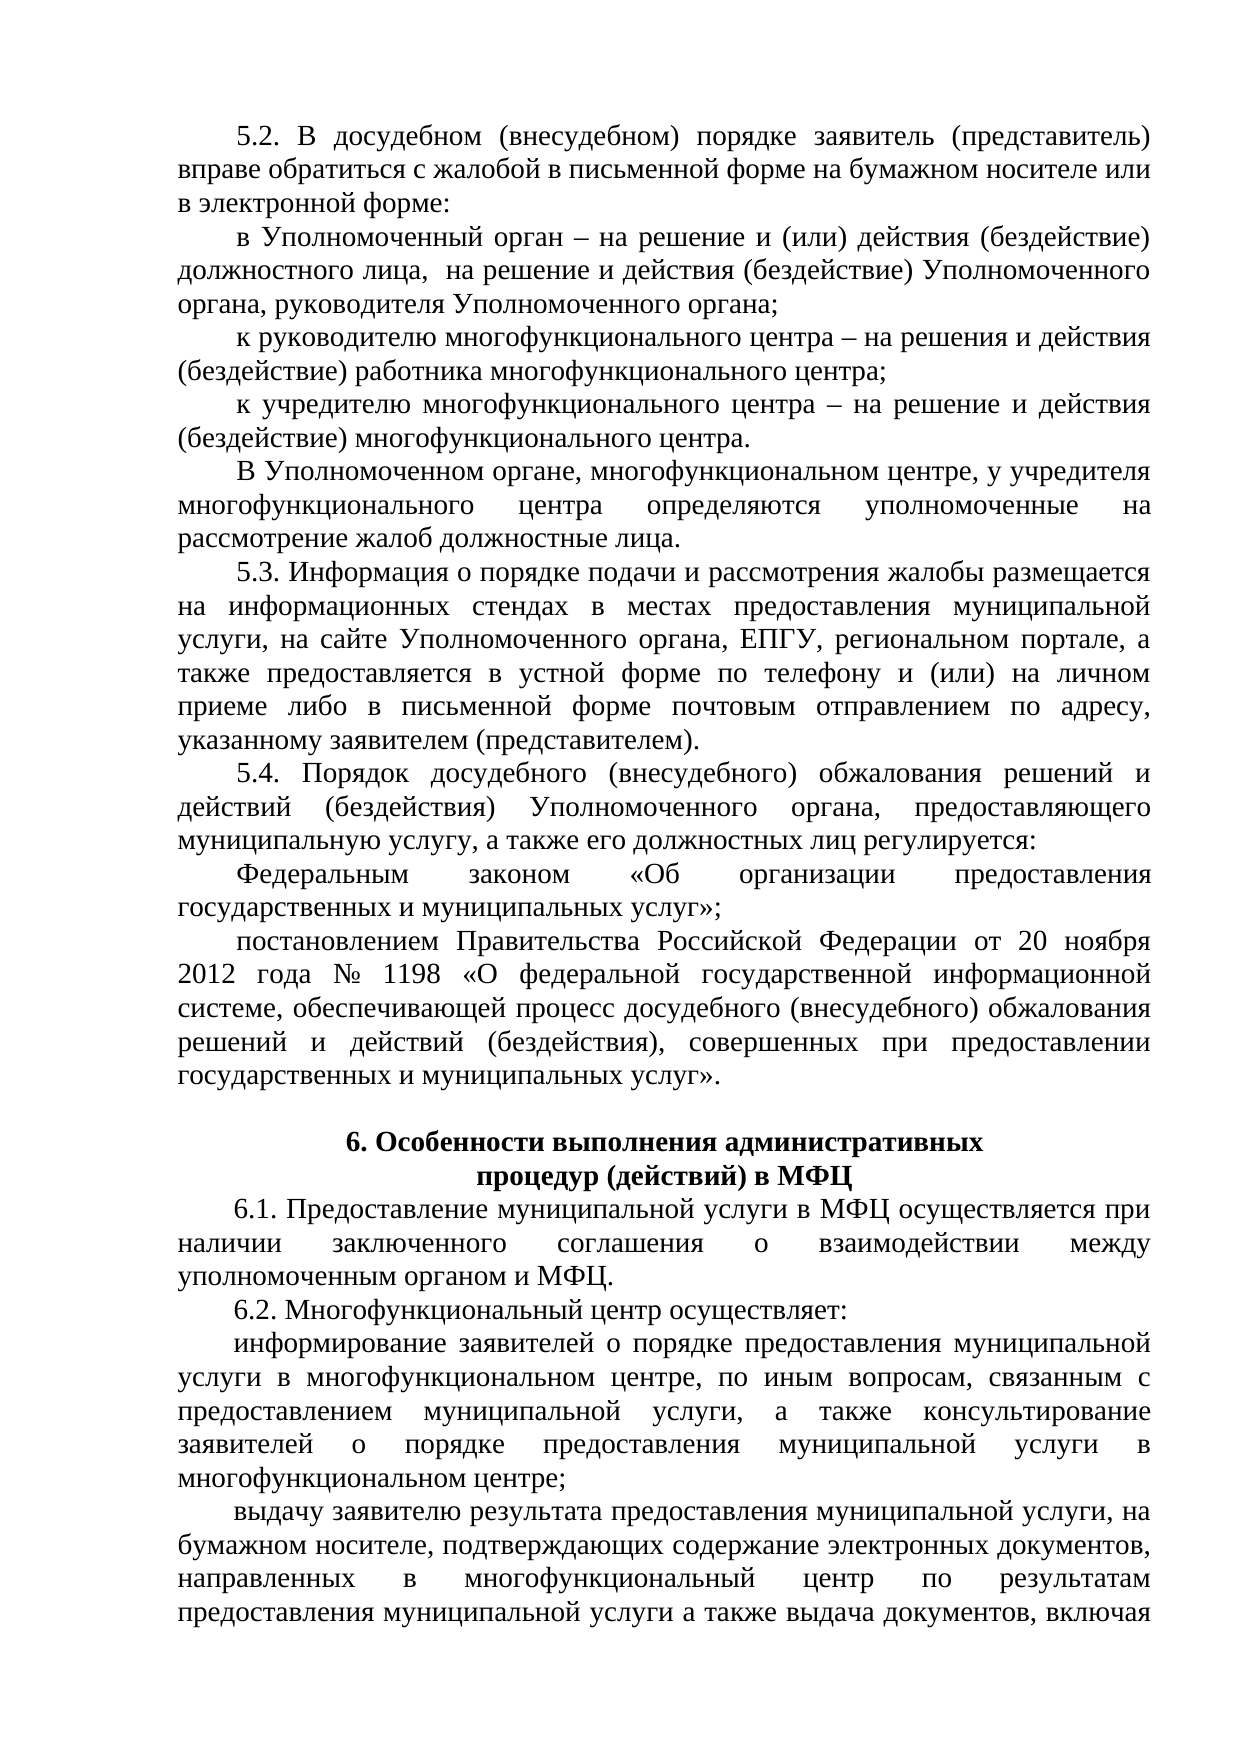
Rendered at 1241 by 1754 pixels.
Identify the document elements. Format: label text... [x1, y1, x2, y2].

text 5.3. Информация о порядке подачи и рассмотрения жалобы размещается на информационных стендах в местах предоставления муниципальной услуги, на сайте Уполномоченного органа, ЕПГУ, региональном портале, а также предоставляется в устной форме по телефону и (или) на личном приеме либо в письменной форме почтовым отправлением по адресу, указанному заявителем (представителем). [177, 554, 1152, 755]
text в Уполномоченный орган – на решение и (или) действия (бездействие) должностного лица, на решение и действия (бездействие) Уполномоченного органа, руководителя Уполномоченного органа; [177, 219, 1152, 319]
text информирование заявителей о порядке предоставления муниципальной услуги в многофункциональном центре, по иным вопросам, связанным с предоставлением муниципальной услуги, а также консультирование заявителей о порядке предоставления муниципальной услуги в многофункциональном центре; [177, 1326, 1152, 1493]
text 6.2. Многофункциональный центр осуществляет: [177, 1292, 1152, 1326]
text к учредителю многофункционального центра – на решение и действия (бездействие) многофункционального центра. [177, 386, 1152, 453]
text 5.2. В досудебном (внесудебном) порядке заявитель (представитель) вправе обратиться с жалобой в письменной форме на бумажном носителе или в электронной форме: [177, 118, 1152, 219]
text к руководителю многофункционального центра – на решения и действия (бездействие) работника многофункционального центра; [177, 319, 1152, 386]
text постановлением Правительства Российской Федерации от 20 ноября 2012 года № 1198 «О федеральной государственной информационной системе, обеспечивающей процесс досудебного (внесудебного) обжалования решений и действий (бездействия), совершенных при предоставлении государственных и муниципальных услуг». [177, 923, 1152, 1091]
text 6.1. Предоставление муниципальной услуги в МФЦ осуществляется при наличии заключенного соглашения о взаимодействии между уполномоченным органом и МФЦ. [177, 1191, 1152, 1292]
text Федеральным законом «Об организации предоставления государственных и муниципальных услуг»; [177, 856, 1152, 923]
text В Уполномоченном органе, многофункциональном центре, у учредителя многофункционального центра определяются уполномоченные на рассмотрение жалоб должностные лица. [177, 453, 1152, 554]
title процедур (действий) в МФЦ [177, 1158, 1152, 1191]
title 6. Особенности выполнения административных [177, 1124, 1152, 1158]
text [177, 1493, 1152, 1627]
text 5.4. Порядок досудебного (внесудебного) обжалования решений и действий (бездействия) Уполномоченного органа, предоставляющего муниципальную услугу, а также его должностных лиц регулируется: [177, 755, 1152, 856]
